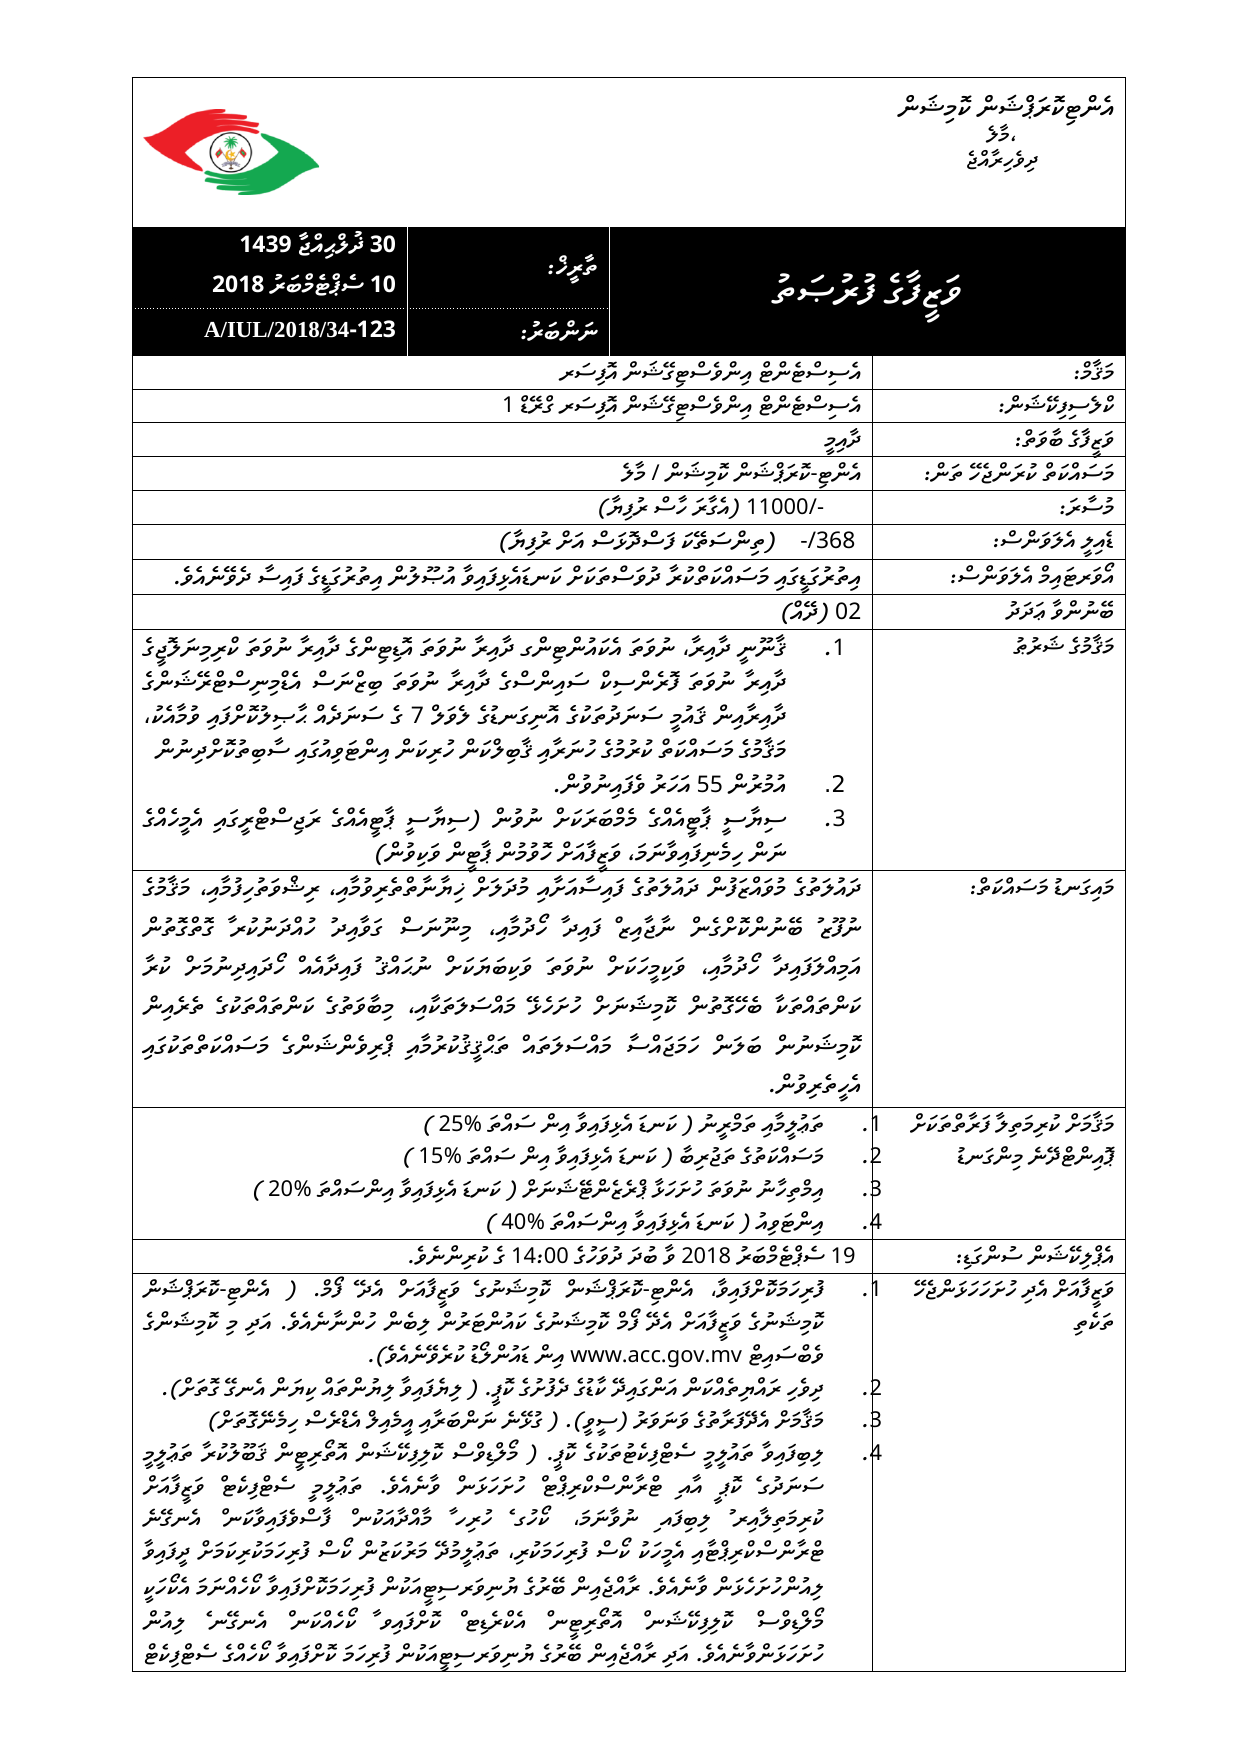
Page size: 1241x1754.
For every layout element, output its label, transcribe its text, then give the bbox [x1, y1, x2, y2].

table_cell މައިގަނޑު މަސައްކަތް: [873, 871, 1125, 1107]
table_cell ބޭނުންވާ ޢަދަދު [873, 595, 1125, 629]
table_cell ވަޒީފާގެ ފުރުޞަތު [610, 227, 1125, 355]
table_cell 368/- (ތިންސަތޭކަ ފަސްދޮޅަސް އަށް ރުފިޔާ) [133, 525, 872, 559]
table_cell ދައުލަތުގެ މުވައްޒަފުން ދައުލަތުގެ ފައިސާއަށާއި މުދަލަށް ޚިޔާނާތްތެރިވުމާއި، ރިޝްވަތުހިފުމާއި، މަޤާމުގެ ނުފޫޒު ބޭނުންކޮށްގެން ނާޖާއިޒް ފައިދާ ހޯދުމާއި، މިނޫނަސް ގަވާއިދު ހުއްދަނުކުރާ ގޮތްގޮތުން އަމިއްލަފައިދާ ހޯދުމާއި، ވަކިމީހަކަށް ނުވަތަ ވަކިބަޔަކަށް ނުޙައްޤު ފައިދާއެއް ހޯދައިދިނުމަށް ކުރާ ކަންތައްތަކާ ބެހޭގޮތުން ކޮމިޝަނަށް ހުށަހެޅޭ މައްސަލަތަކާއި، މިބާވަތުގެ ކަންތައްތަކުގެ ތެރެއިން ކޮމިޝަނުން ބަލަން ހަމަޖައްސާ މައްސަލަތައް ތަޙްޤީޤުކުރުމާއި ޕްރިވެންޝަންގެ މަސައްކަތްތަކުގައި އެހީތެރިވުން. [133, 871, 872, 1107]
table_cell -/11000 (އެގާރަ ހާސް ރުފިޔާ) [133, 491, 872, 523]
table_cell ކްލެސިފިކޭޝަން: [873, 390, 1125, 422]
table_cell 19 ސެޕްޓެމްބަރު 2018 ވާ ބުދަ ދުވަހުގެ 14:00 ގެ ކުރިންނެވެ. [133, 1240, 872, 1272]
table_cell ޑެއިލީ އެލަވަންސް: [873, 525, 1125, 559]
table_cell މަޤާމަށް ކުރިމަތިލާ ފަރާތްތަކަށް ޕޮއިންޓްދޭނެ މިންގަނޑު [873, 1108, 1125, 1239]
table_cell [873, 1274, 1125, 1671]
table_cell އެސިސްޓެންޓް އިންވެސްޓިގޭޝަން އޮފިސަރ [133, 356, 872, 388]
table_cell ޤާނޫނީ ދާއިރާ، ނުވަތަ އެކައުންޓިންގ ދާއިރާ ނުވަތަ އޮޑިޓިންގެ ދާއިރާ ނުވަތަ ކްރިމިނަލޮޖީގެ ދާއިރާ ނުވަތަ ފޮރެންސިކް ސައިންސްގެ ދާއިރާ ނުވަތަ ބިޒްނަސް އެޑްމިނިސްޓްރޭޝަންގެ ދާއިރާއިން ޤައުމީ ސަނަދުތަކުގެ އޮނިގަނޑުގެ ލެވަލް 7 ގެ ސަނަދެއް ޙާޞިލުކޮށްފައި ވުމާއެކު، މަޤާމުގެ މަސައްކަތް ކުރުމުގެ ހުނަރާއި ޤާބިލްކަން ހުރިކަން އިންޓަވިއުގައި ސާބިތުކޮށްދިނުން އުމުރުން 55 އަހަރު ވެފައިނުވުން. ސިޔާސީ ޕާޓީއެއްގެ މެމްބަރަކަށް ނުވުން (ސިޔާސީ ޕާޓީއެއްގެ ރަޖިސްޓްރީގައި އެމީހެއްގެ ނަން ހިމެނިފައިވާނަމަ، ވަޒީފާއަށް ހޮވުމުން ޕާޓީން ވަކިވުން) [133, 630, 872, 870]
table_cell 02 (ދޭއް) [133, 595, 872, 629]
table_cell ދާއިމީ [133, 423, 872, 456]
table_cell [133, 1274, 872, 1671]
table_cell ތާރީޚް: [408, 227, 609, 308]
table_cell މަޤާމުގެ ޝަރުޠު [873, 630, 1125, 870]
table_header އެންޓިކޮރަޕްޝަން ކޮމިޝަން މާލެ، ދިވެހިރާއްޖެ [739, 78, 1125, 226]
table_cell މަސައްކަތް ކުރަންޖެހޭ ތަން: [873, 457, 1125, 490]
table_header [133, 78, 739, 226]
table_cell އެޕްލިކޭޝަން ސުންގަޑި: [873, 1240, 1125, 1272]
table_cell 123-A/IUL/2018/34 [133, 308, 407, 355]
table_cell ވަޒީފާގެ ބާވަތް: [873, 423, 1125, 456]
table_cell އެސިސްޓެންޓް އިންވެސްޓިގޭޝަން އޮފިސަރ ގްރޭޑް 1 [133, 390, 872, 422]
table_cell އިތުރުގަޑީގައި މަސައްކަތްކުރާ ދުވަސްތަކަށް ކަނޑައެޅިފައިވާ އުޞޫލުން އިތުރުގަޑީގެ ފައިސާ ދެވޭނެއެވެ. [133, 560, 872, 594]
table_cell އެންޓި-ކޮރަޕްޝަން ކޮމިޝަން / މާލެ [133, 457, 872, 490]
table_cell 30 ޛުލްޙިއްޖާ 1439 10 ސެޕްޓެމްބަރު 2018 [133, 227, 407, 308]
table_cell މުސާރަ: [873, 491, 1125, 523]
picture [143, 109, 320, 195]
table_cell މަޤާމް: [873, 356, 1125, 388]
table_cell ތަޢުލީމާއި ތަމްރީނު ( ކަނޑަ އެޅިފައިވާ އިން ސައްތަ %25 ) މަސައްކަތުގެ ތަޖުރިބާ ( ކަނޑަ އެޅިފައިވާ އިން ސައްތަ %15 ) އިމްތިހާނު ނުވަތަ ހުށަހަޅާ ޕްރެޒެންޓޭޝަނަށް ( ކަނޑަ އެޅިފައިވާ އިންސައްތަ %20 ) އިންޓަވިއު ( ކަނޑަ އެޅިފައިވާ އިންސައްތަ %40 ) [133, 1108, 872, 1239]
table_cell ނަންބަރު: [408, 308, 609, 355]
table_cell އޯވަރޓައިމް އެލަވަންސް: [873, 560, 1125, 594]
